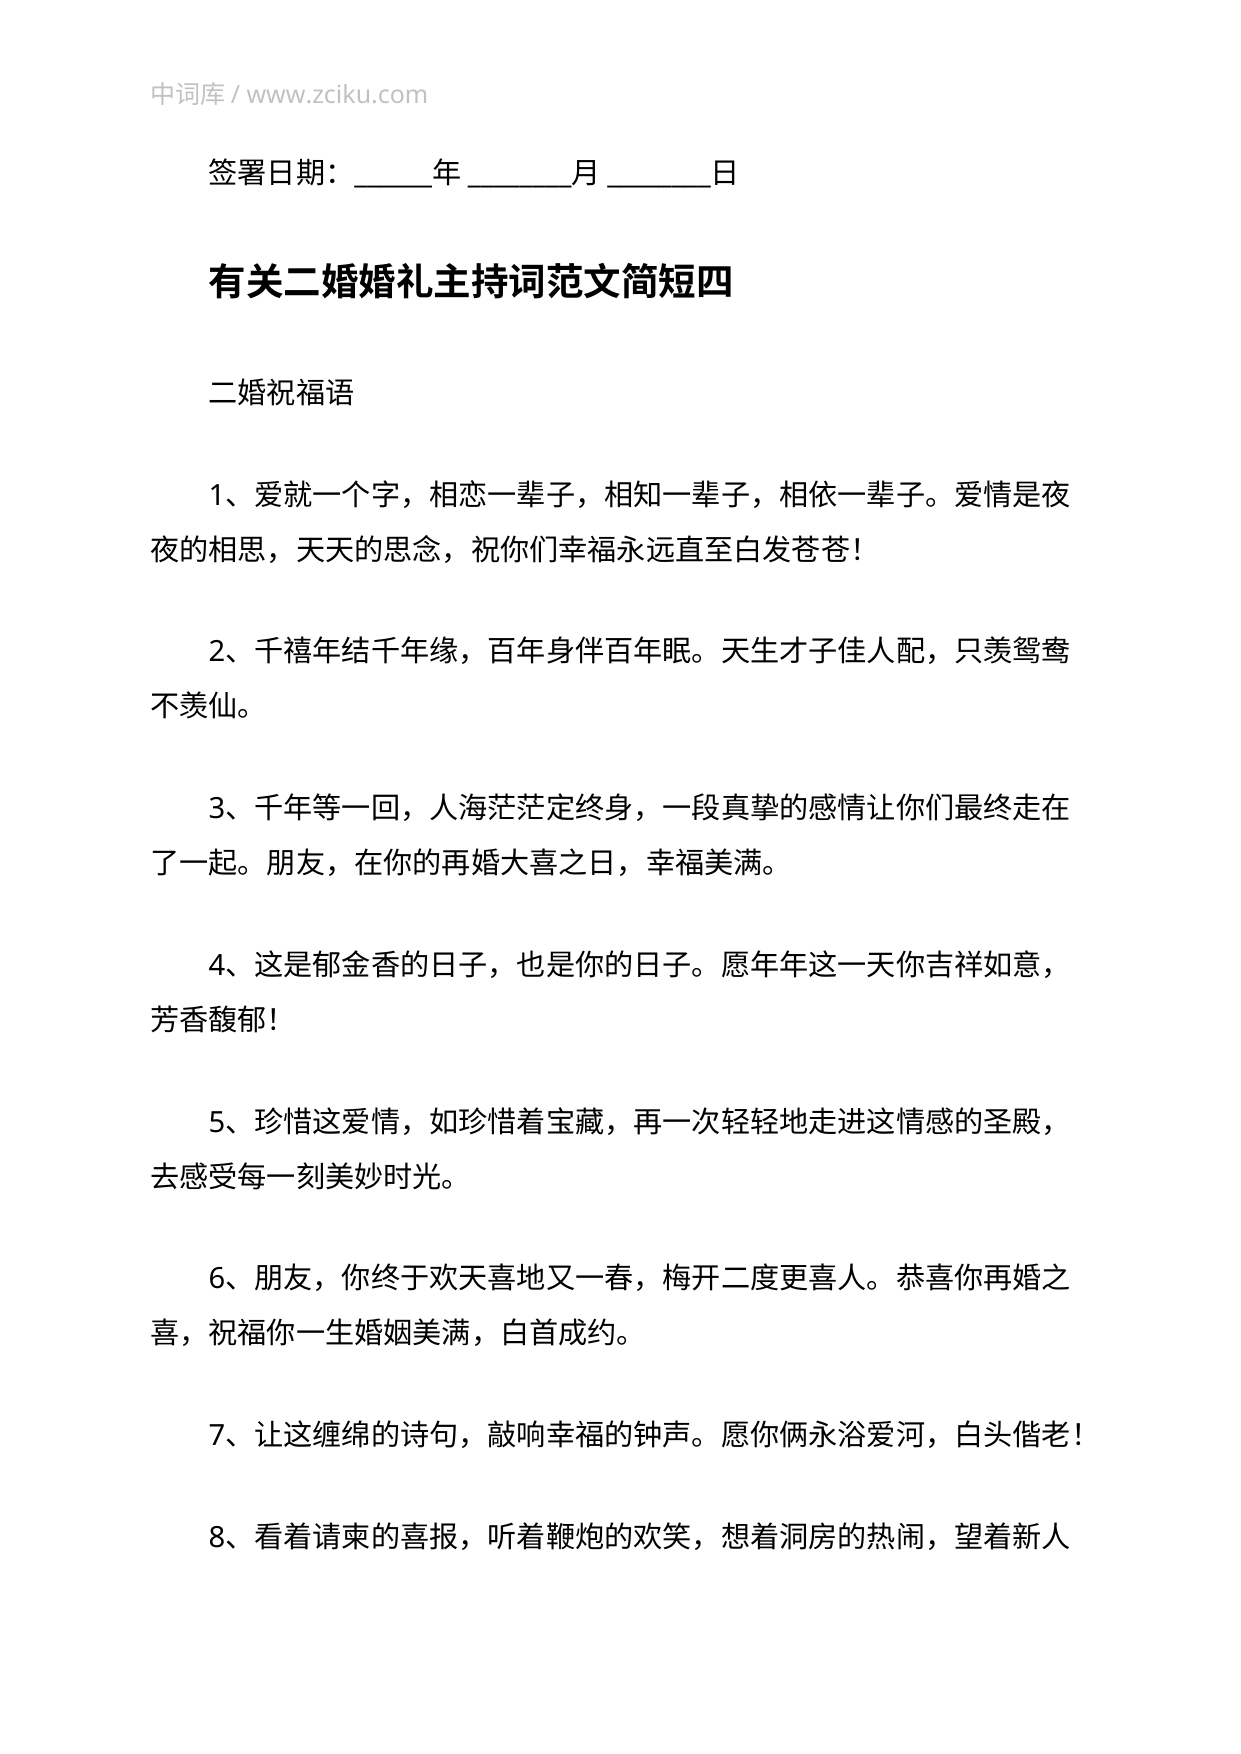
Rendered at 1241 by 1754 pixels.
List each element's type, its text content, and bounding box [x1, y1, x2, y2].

text 1、爱就一个字，相恋一辈子，相知一辈子，相依一辈子。爱情是夜夜的相思，天天的思念，祝你们幸福永远直至白发苍苍！ [150, 471, 1090, 568]
text 6、朋友，你终于欢天喜地又一春，梅开二度更喜人。恭喜你再婚之喜，祝福你一生婚姻美满，白首成约。 [150, 1255, 1090, 1352]
text 4、这是郁金香的日子，也是你的日子。愿年年这一天你吉祥如意，芳香馥郁！ [150, 941, 1090, 1039]
text 2、千禧年结千年缘，百年身伴百年眠。天生才子佳人配，只羡鸳鸯不羡仙。 [150, 628, 1090, 725]
text 3、千年等一回，人海茫茫定终身，一段真挚的感情让你们最终走在了一起。朋友，在你的再婚大喜之日，幸福美满。 [150, 785, 1090, 882]
text 签署日期：______年 ________月 ________日 [150, 150, 1090, 192]
text 有关二婚婚礼主持词范文简短四 [150, 252, 1090, 306]
text 二婚祝福语 [150, 369, 1090, 412]
text 7、让这缠绵的诗句，敲响幸福的钟声。愿你俩永浴爱河，白头偕老！ [150, 1412, 1090, 1454]
text 5、珍惜这爱情，如珍惜着宝藏，再一次轻轻地走进这情感的圣殿，去感受每一刻美妙时光。 [150, 1098, 1090, 1196]
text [150, 1514, 1090, 1556]
